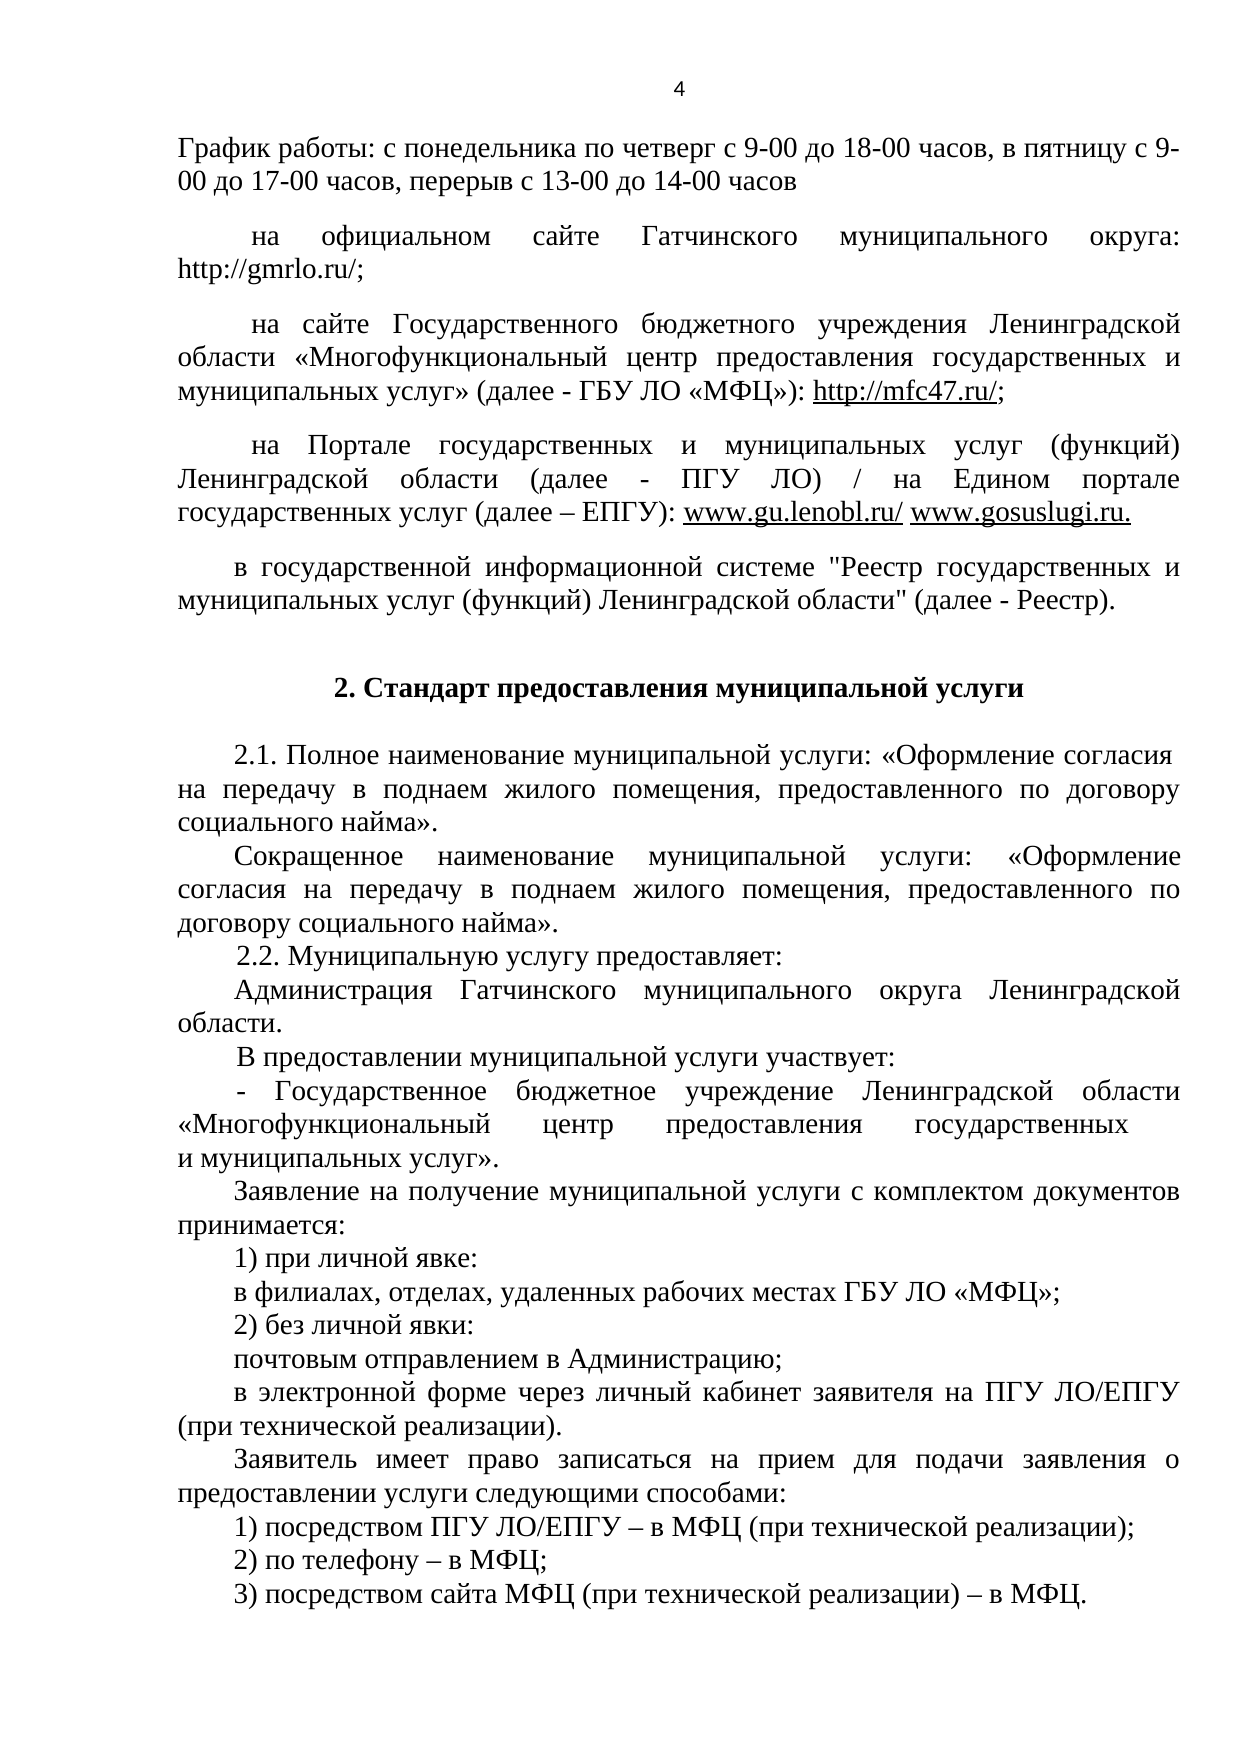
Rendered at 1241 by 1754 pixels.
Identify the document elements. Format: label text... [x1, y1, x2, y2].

text 1) при личной явке: [177, 1240, 1181, 1274]
text почтовым отправлением в Администрацию; [177, 1341, 1181, 1374]
text График работы: с понедельника по четверг с 9-00 до 18-00 часов, в пятницу с 9-00 до 17-00 часов, перерыв с 13-00 до 14-00 часов [177, 130, 1181, 197]
text Заявление на получение муниципальной услуги с комплектом документов принимается: [177, 1173, 1181, 1240]
text 2) без личной явки: [177, 1307, 1181, 1341]
text 1) посредством ПГУ ЛО/ЕПГУ – в МФЦ (при технической реализации); [177, 1509, 1181, 1542]
text Заявитель имеет право записаться на прием для подачи заявления о предоставлении услуги следующими способами: [177, 1442, 1181, 1509]
text Администрация Гатчинского муниципального округа Ленинградской области. [177, 972, 1181, 1039]
text на официальном сайте Гатчинского муниципального округа: http://gmrlo.ru/; [177, 218, 1181, 285]
text Сокращенное наименование муниципальной услуги: «Оформление согласия на передачу в поднаем жилого помещения, предоставленного по договору социального найма». [177, 838, 1181, 938]
text 3) посредством сайта МФЦ (при технической реализации) – в МФЦ. [177, 1576, 1181, 1609]
text в филиалах, отделах, удаленных рабочих местах ГБУ ЛО «МФЦ»; [177, 1274, 1181, 1307]
text 2) по телефону – в МФЦ; [177, 1542, 1181, 1576]
text - Государственное бюджетное учреждение Ленинградской области «Многофункциональный центр предоставления государственных и муниципальных услуг». [177, 1073, 1181, 1173]
text 2. Стандарт предоставления муниципальной услуги [177, 670, 1181, 704]
text в электронной форме через личный кабинет заявителя на ПГУ ЛО/ЕПГУ (при технической реализации). [177, 1374, 1181, 1442]
text на сайте Государственного бюджетного учреждения Ленинградской области «Многофункциональный центр предоставления государственных и муниципальных услуг» (далее - ГБУ ЛО «МФЦ»): http://mfc47.ru/; [177, 306, 1181, 406]
text 2.1. Полное наименование муниципальной услуги: «Оформление согласия на передачу в поднаем жилого помещения, предоставленного по договору социального найма». [177, 737, 1181, 838]
text в государственной информационной системе "Реестр государственных и муниципальных услуг (функций) Ленинградской области" (далее - Реестр). [177, 549, 1181, 616]
text на Портале государственных и муниципальных услуг (функций) Ленинградской области (далее - ПГУ ЛО) / на Едином портале государственных услуг (далее – ЕПГУ): www.gu.lenobl.ru/ www.gosuslugi.ru. [177, 427, 1181, 528]
text 2.2. Муниципальную услугу предоставляет: [177, 938, 1181, 972]
text В предоставлении муниципальной услуги участвует: [177, 1039, 1181, 1073]
